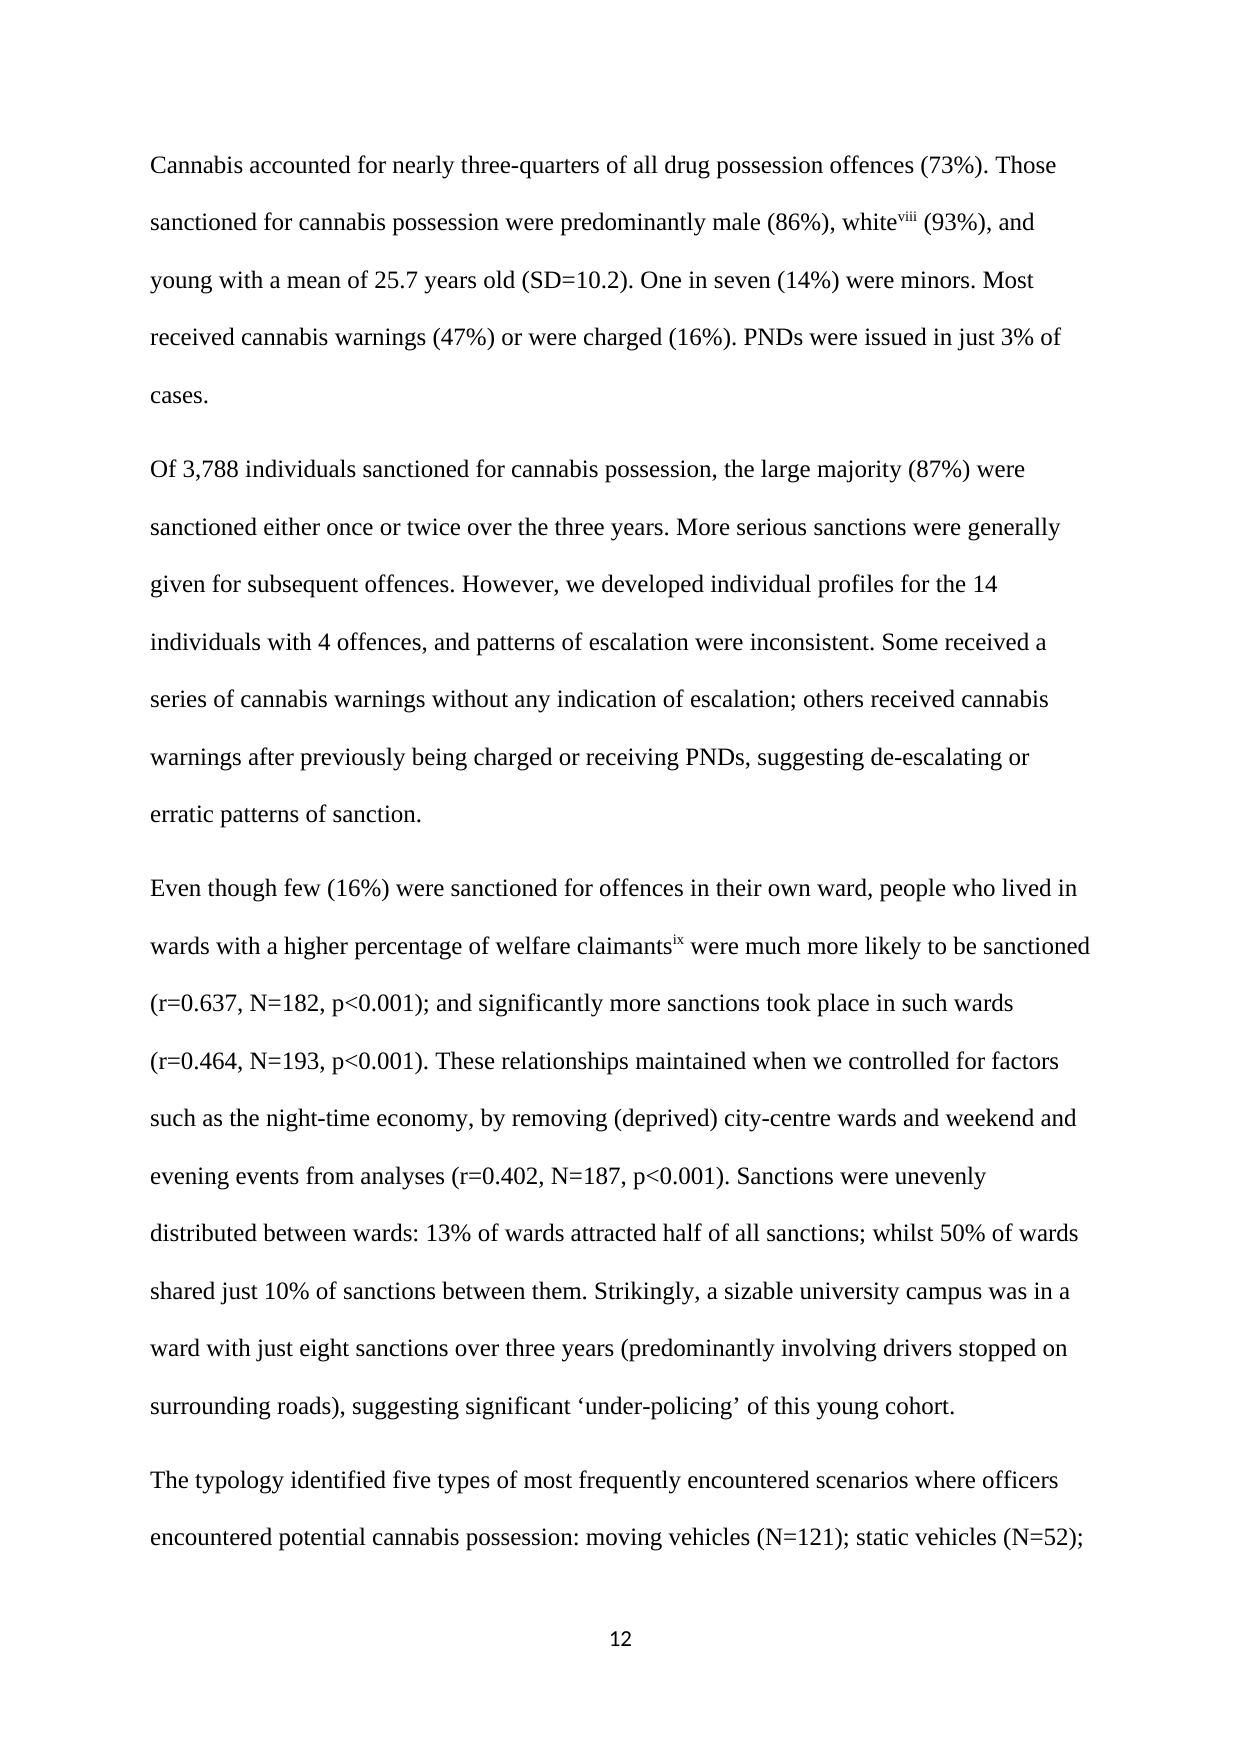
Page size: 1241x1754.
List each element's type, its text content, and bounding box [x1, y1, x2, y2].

text Cannabis accounted for nearly three-quarters of all drug possession offences (73%). Those sanctioned for cannabis possession were predominantly male (86%), white (93%), and young with a mean of 25.7 years old (SD=10.2). One in seven (14%) were minors. Most received cannabis warnings (47%) or were charged (16%). PNDs were issued in just 3% of cases. [150, 150, 1090, 409]
text Even though few (16%) were sanctioned for offences in their own ward, people who lived in wards with a higher percentage of welfare claimants were much more likely to be sanctioned (r=0.637, N=182, p<0.001); and significantly more sanctions took place in such wards (r=0.464, N=193, p<0.001). These relationships maintained when we controlled for factors such as the night-time economy, by removing (deprived) city-centre wards and weekend and evening events from analyses (r=0.402, N=187, p<0.001). Sanctions were unevenly distributed between wards: 13% of wards attracted half of all sanctions; whilst 50% of wards shared just 10% of sanctions between them. Strikingly, a sizable university campus was in a ward with just eight sanctions over three years (predominantly involving drivers stopped on surrounding roads), suggesting significant ‘under-policing’ of this young cohort. [150, 873, 1090, 1419]
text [150, 1465, 1090, 1551]
text Of 3,788 individuals sanctioned for cannabis possession, the large majority (87%) were sanctioned either once or twice over the three years. More serious sanctions were generally given for subsequent offences. However, we developed individual profiles for the 14 individuals with 4 offences, and patterns of escalation were inconsistent. Some received a series of cannabis warnings without any indication of escalation; others received cannabis warnings after previously being charged or receiving PNDs, suggesting de-escalating or erratic patterns of sanction. [150, 454, 1090, 828]
